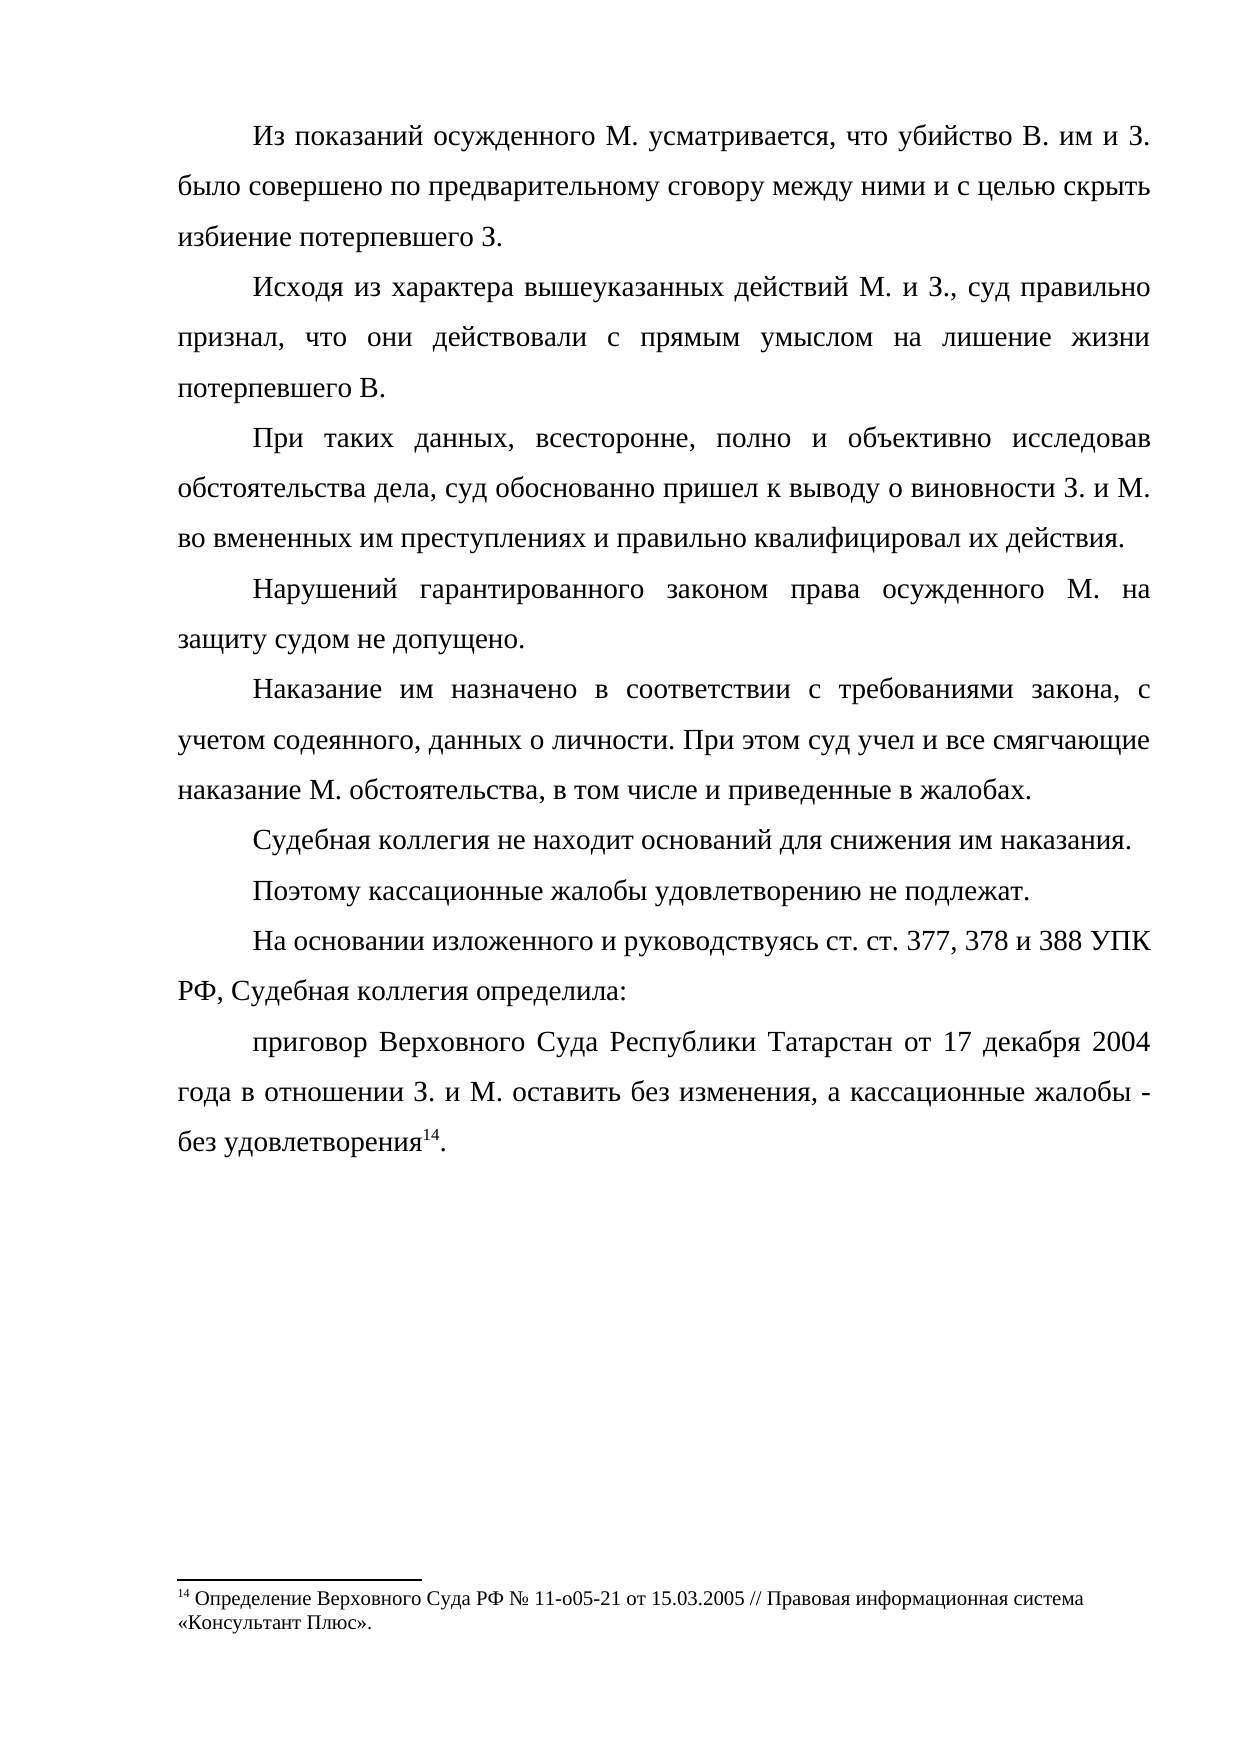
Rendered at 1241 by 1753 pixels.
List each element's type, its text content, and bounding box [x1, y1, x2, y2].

text На основании изложенного и руководствуясь ст. ст. 377, 378 и 388 УПК РФ, Судебная коллегия определила: [177, 923, 1152, 1007]
text Наказание им назначено в соответствии с требованиями закона, с учетом содеянного, данных о личности. При этом суд учел и все смягчающие наказание М. обстоятельства, в том числе и приведенные в жалобах. [177, 672, 1152, 806]
text приговор Верховного Суда Республики Татарстан от 17 декабря 2004 года в отношении З. и М. оставить без изменения, а кассационные жалобы - без удовлетворения. [177, 1024, 1152, 1158]
text Судебная коллегия не находит оснований для снижения им наказания. [177, 822, 1152, 856]
text Нарушений гарантированного законом права осужденного М. на защиту судом не допущено. [177, 571, 1152, 655]
text Поэтому кассационные жалобы удовлетворению не подлежат. [177, 873, 1152, 906]
text При таких данных, всесторонне, полно и объективно исследовав обстоятельства дела, суд обоснованно пришел к выводу о виновности З. и М. во вмененных им преступлениях и правильно квалифицировал их действия. [177, 420, 1152, 554]
text Из показаний осужденного М. усматривается, что убийство В. им и З. было совершено по предварительному сговору между ними и с целью скрыть избиение потерпевшего З. [177, 118, 1152, 252]
text Исходя из характера вышеуказанных действий М. и З., суд правильно признал, что они действовали с прямым умыслом на лишение жизни потерпевшего В. [177, 269, 1152, 403]
